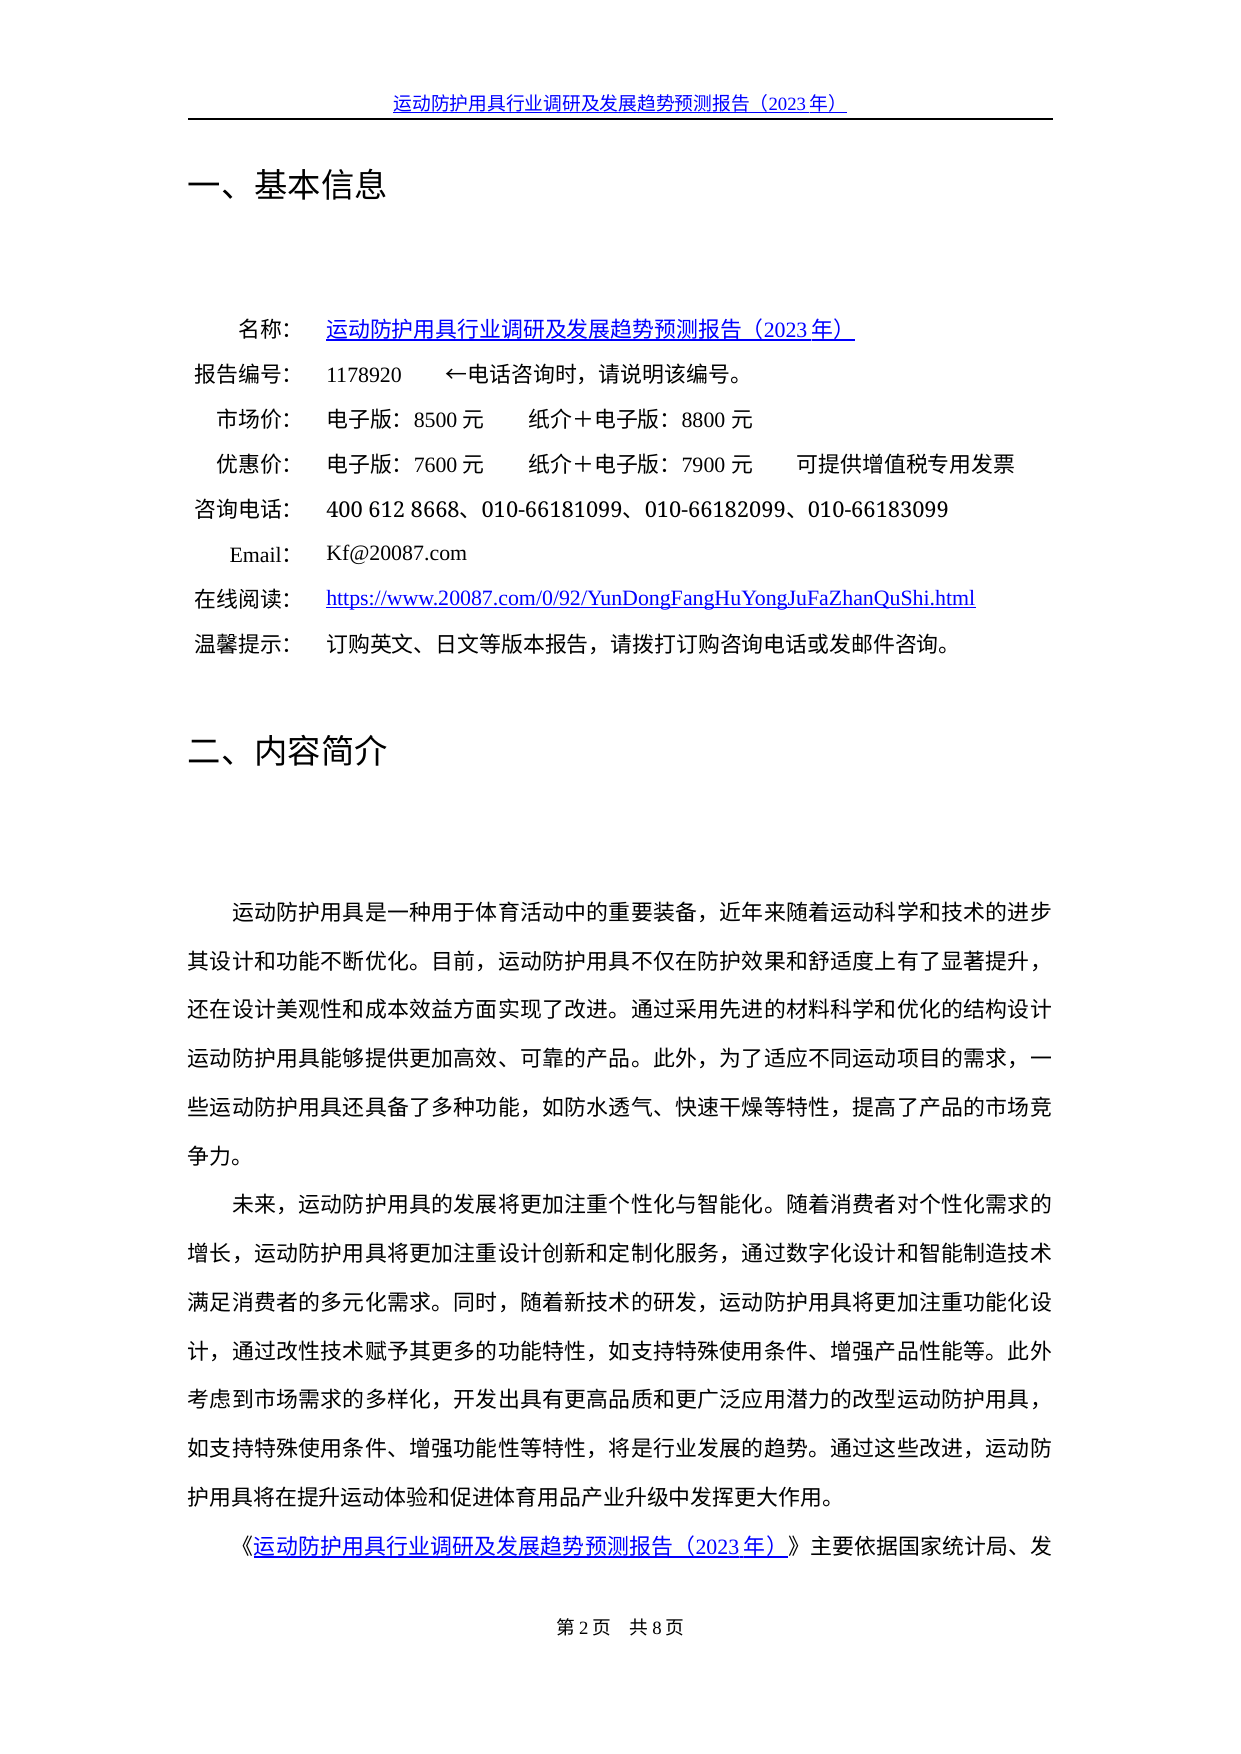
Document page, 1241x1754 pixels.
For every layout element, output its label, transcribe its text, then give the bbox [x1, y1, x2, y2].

table_cell 在线阅读： [167, 582, 315, 627]
table_cell 咨询电话： [167, 492, 315, 537]
table_header 运动防护用具行业调研及发展趋势预测报告（2023年） [315, 312, 1073, 357]
table_cell 优惠价： [167, 447, 315, 492]
table_cell 1178920 ←电话咨询时，请说明该编号。 [315, 357, 1073, 402]
table_cell 订购英文、日文等版本报告，请拨打订购咨询电话或发邮件咨询。 [315, 627, 1073, 672]
table_cell 电子版：7600 元 纸介＋电子版：7900 元 可提供增值税专用发票 [315, 447, 1073, 492]
table_cell 市场价： [167, 402, 315, 447]
table_cell Kf@20087.com [315, 537, 1073, 582]
title 一、基本信息 [187, 150, 1053, 215]
table_cell [315, 582, 1073, 627]
table_cell 温馨提示： [167, 627, 315, 672]
table_cell 报告编号： [167, 357, 315, 402]
title 二、内容简介 [187, 717, 1053, 782]
table_cell 400 612 8668、010-66181099、010-66182099、010-66183099 [315, 492, 1073, 537]
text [187, 894, 1053, 1561]
table_cell 电子版：8500 元 纸介＋电子版：8800 元 [315, 402, 1073, 447]
table_cell Email： [167, 537, 315, 582]
table_header 名称： [167, 312, 315, 357]
